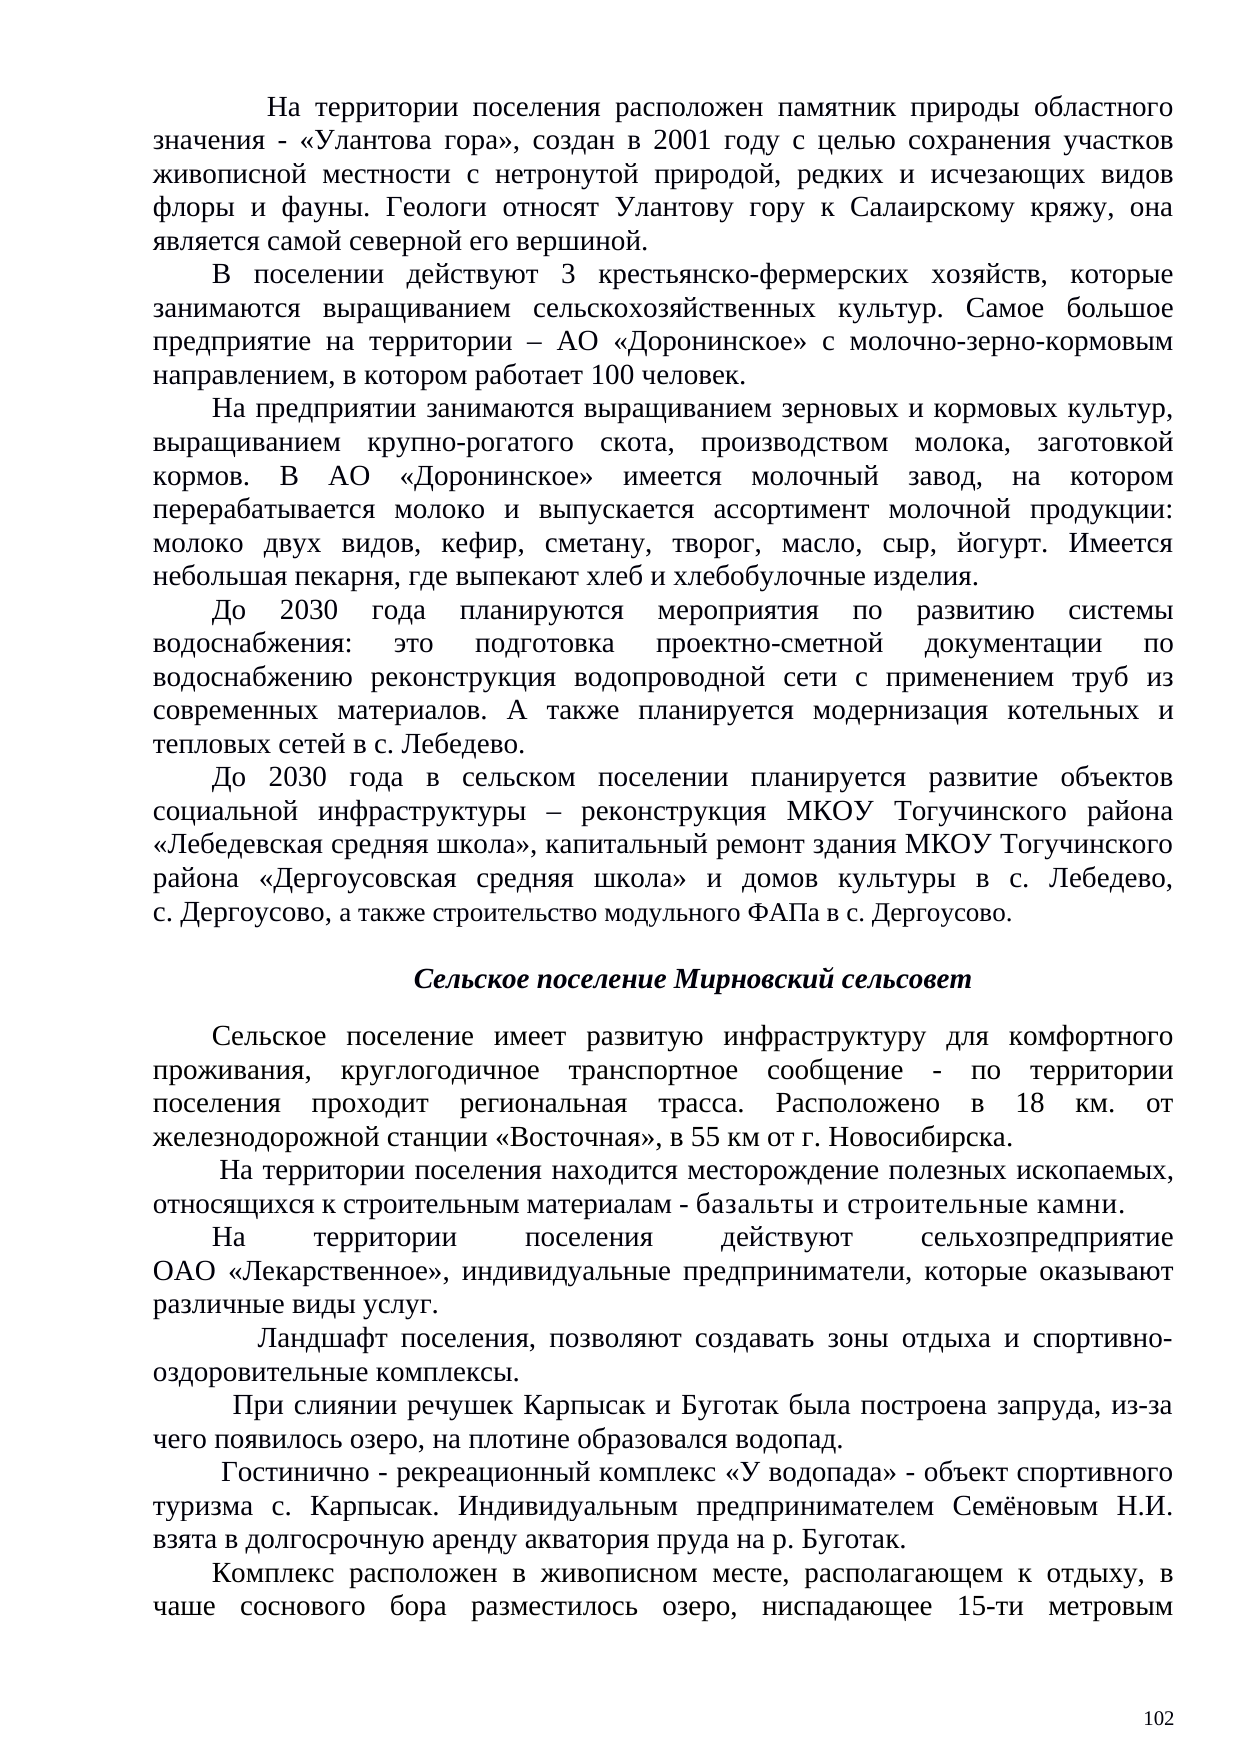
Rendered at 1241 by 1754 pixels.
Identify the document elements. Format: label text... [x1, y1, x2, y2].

text Гостинично - рекреационный комплекс «У водопада» - объект спортивного туризма с. Карпысак. Индивидуальным предпринимателем Семёновым Н.И. взята в долгосрочную аренду акватория пруда на р. Буготак. [153, 1454, 1174, 1555]
text Ландшафт поселения, позволяют создавать зоны отдыха и спортивно-оздоровительные комплексы. [153, 1320, 1174, 1387]
subtitle На территории поселения расположен памятник природы областного значения - «Улантова гора», создан в 2001 году с целью сохранения участков живописной местности с нетронутой природой, редких и исчезающих видов флоры и фауны. Геологи относят Улантову гору к Салаирскому кряжу, она является самой северной его вершиной. [153, 89, 1174, 256]
text На предприятии занимаются выращиванием зерновых и кормовых культур, выращиванием крупно-рогатого скота, производством молока, заготовкой кормов. В АО «Доронинское» имеется молочный завод, на котором перерабатывается молоко и выпускается ассортимент молочной продукции: молоко двух видов, кефир, сметану, творог, масло, сыр, йогурт. Имеется небольшая пекарня, где выпекают хлеб и хлебобулочные изделия. [153, 391, 1174, 592]
text До 2030 года планируются мероприятия по развитию системы водоснабжения: это подготовка проектно-сметной документации по водоснабжению реконструкция водопроводной сети с применением труб из современных материалов. А также планируется модернизация котельных и тепловых сетей в с. Лебедево. [153, 592, 1174, 759]
text При слиянии речушек Карпысак и Буготак была построена запруда, из-за чего появилось озеро, на плотине образовался водопад. [153, 1387, 1174, 1454]
text На территории поселения действуют сельхозпредприятие ОАО «Лекарственное», индивидуальные предприниматели, которые оказывают различные виды услуг. [153, 1219, 1174, 1320]
text Сельское поселение имеет развитую инфраструктуру для комфортного проживания, круглогодичное транспортное сообщение - по территории поселения проходит региональная трасса. Расположено в 18 км. от железнодорожной станции «Восточная», в 55 км от г. Новосибирска. [153, 1018, 1174, 1152]
text Сельское поселение Мирновский сельсовет [153, 961, 1174, 994]
text На территории поселения находится месторождение полезных ископаемых, относящихся к строительным материалам - базальты и строительные камни. [153, 1152, 1174, 1219]
text В поселении действуют 3 крестьянско-фермерских хозяйств, которые занимаются выращиванием сельскохозяйственных культур. Самое большое предприятие на территории – АО «Доронинское» с молочно-зерно-кормовым направлением, в котором работает 100 человек. [153, 256, 1174, 391]
text До 2030 года в сельском поселении планируется развитие объектов социальной инфраструктуры – реконструкция МКОУ Тогучинского района «Лебедевская средняя школа», капитальный ремонт здания МКОУ Тогучинского района «Дергоусовская средняя школа» и домов культуры в с. Лебедево, с. Дергоусово, а также строительство модульного ФАПа в с. Дергоусово. [153, 759, 1174, 927]
